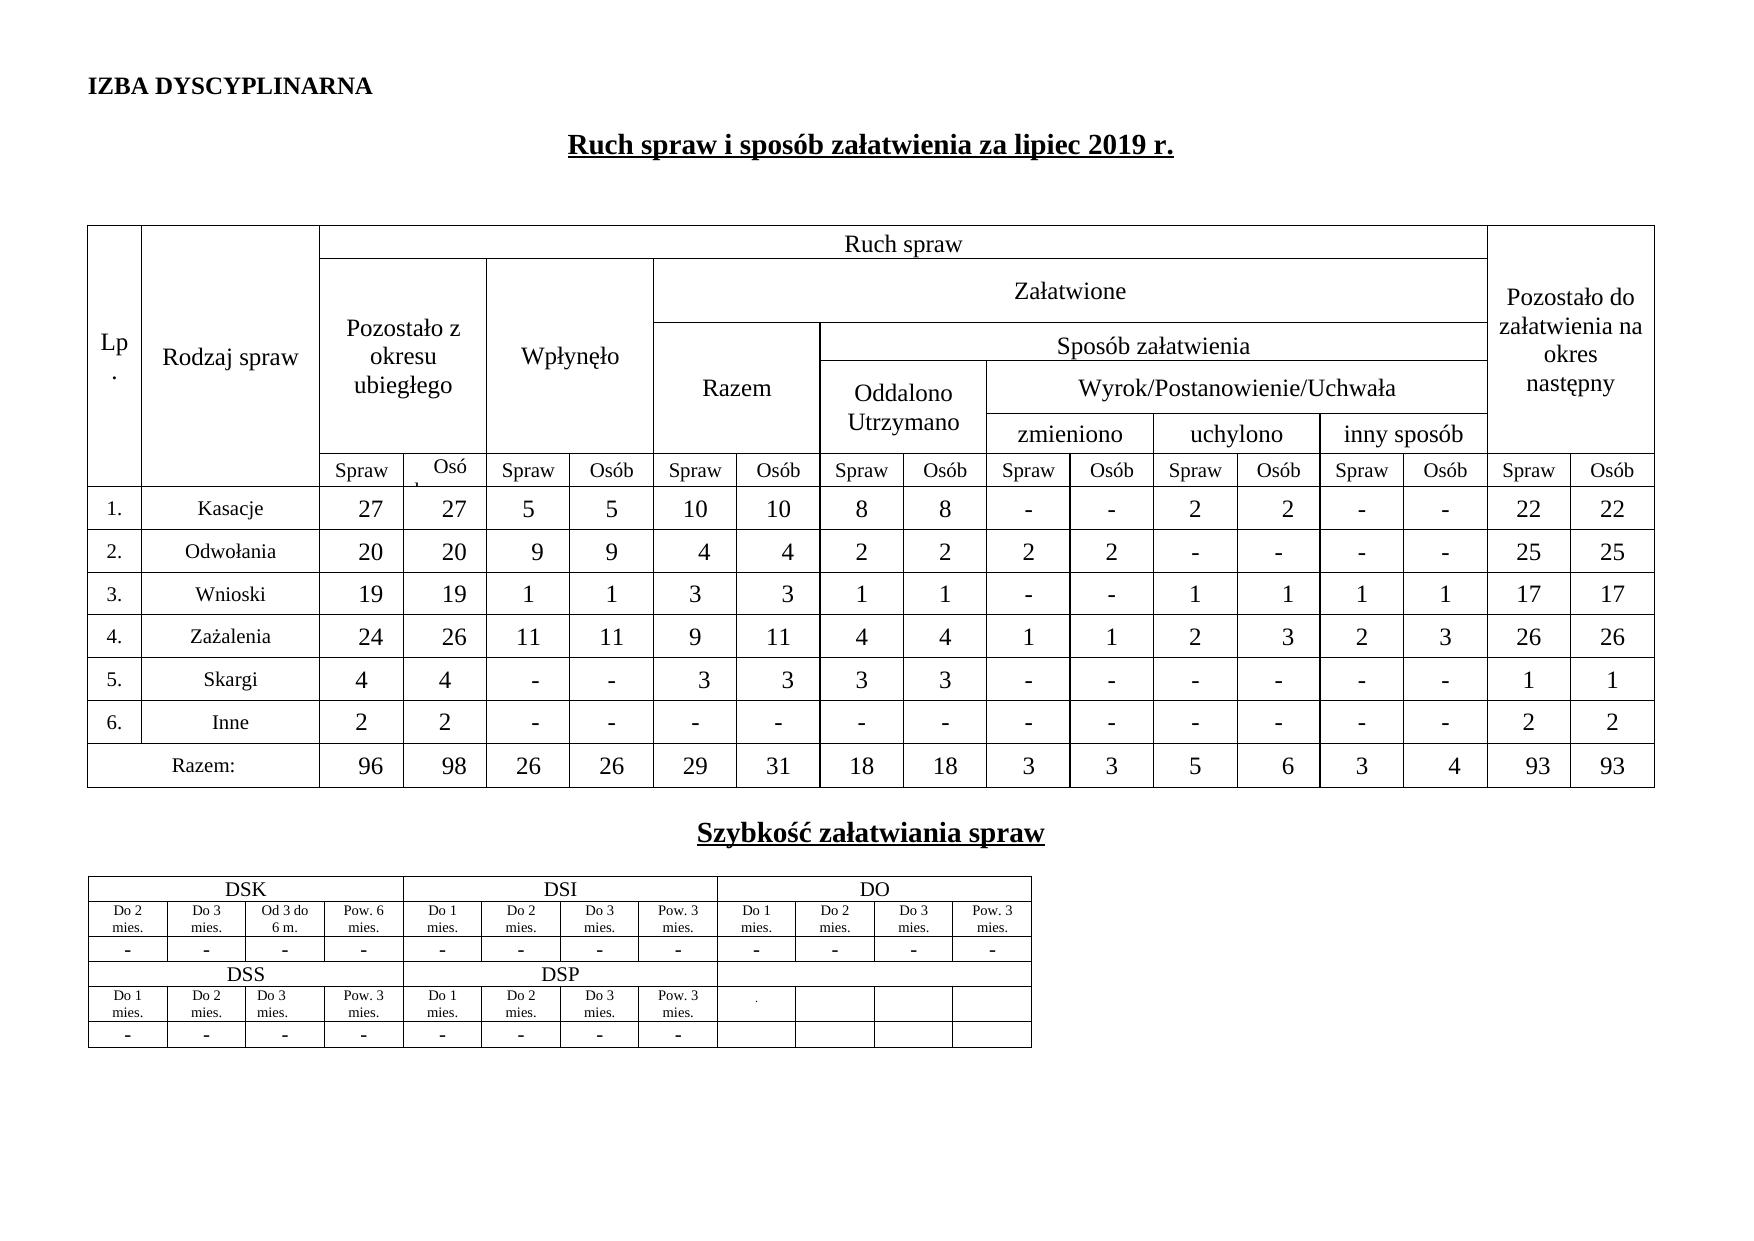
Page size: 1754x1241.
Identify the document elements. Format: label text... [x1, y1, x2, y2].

table_cell - [246, 937, 324, 961]
table_cell - [1071, 658, 1153, 700]
table_cell - [796, 937, 874, 961]
table_cell 22 [1488, 487, 1570, 529]
table_cell - [487, 701, 569, 743]
table_cell 96 [320, 744, 403, 787]
table_cell Osób [904, 454, 986, 486]
table_cell - [639, 1022, 717, 1047]
table_cell 11 [570, 615, 653, 657]
table_cell Do 2 mies. [168, 987, 245, 1021]
table_cell Zażalenia [142, 615, 319, 657]
table_cell DSS [89, 962, 403, 986]
table_cell 4 [821, 615, 903, 657]
table_cell Spraw [320, 454, 403, 486]
table_cell Do 3 mies. [561, 902, 638, 936]
table_cell - [482, 1022, 560, 1047]
table_cell [953, 987, 1031, 1021]
table_cell 17 [1571, 573, 1654, 614]
table_cell Do 2 mies. [89, 902, 167, 936]
table_cell 4 [320, 658, 403, 700]
table_cell Do 2 mies. [796, 902, 874, 936]
table_cell 5 [487, 487, 569, 529]
text Ruch spraw i sposób załatwienia za lipiec 2019 r. [88, 127, 1654, 161]
table_cell - [89, 1022, 167, 1047]
table_cell 1 [1321, 573, 1403, 614]
table_cell 5 [570, 487, 653, 529]
table_cell - [1238, 530, 1319, 572]
table_cell [796, 987, 874, 1021]
table_cell 2 [1571, 701, 1654, 743]
table_cell - [987, 701, 1069, 743]
table_cell 27 [404, 487, 486, 529]
table_cell 17 [1488, 573, 1570, 614]
table_cell Wpłynęło [487, 259, 653, 453]
table_cell 25 [1488, 530, 1570, 572]
table_header Ruch spraw [320, 226, 1487, 258]
table_header Pozostało do załatwienia na okres następny [1488, 226, 1654, 453]
table_cell Inne [142, 701, 319, 743]
table_cell 1 [1404, 573, 1487, 614]
table_cell 25 [1571, 530, 1654, 572]
table_cell 26 [1488, 615, 1570, 657]
table_cell [796, 1022, 874, 1047]
table_cell - [654, 701, 736, 743]
table_cell 5 [1154, 744, 1237, 787]
table_cell 9 [487, 530, 569, 572]
table_cell 1 [1071, 615, 1153, 657]
table_cell 26 [487, 744, 569, 787]
table_cell - [737, 701, 819, 743]
table_cell - [639, 937, 717, 961]
table_cell 2 [1154, 487, 1237, 529]
table_cell 19 [404, 573, 486, 614]
table_cell - [821, 701, 903, 743]
table_cell 2 [320, 701, 403, 743]
table_cell Osób [1238, 454, 1319, 486]
table_cell 18 [904, 744, 986, 787]
table_cell 4 [654, 530, 736, 572]
table_cell - [1321, 658, 1403, 700]
table_cell - [325, 1022, 403, 1047]
table_cell [875, 1022, 952, 1047]
table_cell Spraw [1488, 454, 1570, 486]
table_cell Razem: [88, 744, 319, 787]
table_cell - [987, 487, 1069, 529]
table_cell 1 [987, 615, 1069, 657]
table_cell [875, 987, 952, 1021]
table_cell - [904, 701, 986, 743]
table_cell [718, 962, 1031, 986]
table_cell 2 [821, 530, 903, 572]
table_cell [718, 1022, 795, 1047]
table_cell 2 [1071, 530, 1153, 572]
table_cell - [404, 937, 481, 961]
table_cell 26 [570, 744, 653, 787]
table_cell Do 3 mies. [168, 902, 245, 936]
table_cell - [561, 1022, 638, 1047]
table_cell 26 [404, 615, 486, 657]
table_cell uchylono [1154, 414, 1319, 453]
table_cell 2 [904, 530, 986, 572]
table_cell - [487, 658, 569, 700]
table_cell - [1404, 530, 1487, 572]
table_cell Osób [1571, 454, 1654, 486]
table_cell Spraw [654, 454, 736, 486]
table_cell Spraw [487, 454, 569, 486]
table_cell 2 [1154, 615, 1237, 657]
table_cell 3 [987, 744, 1069, 787]
table_cell 4. [88, 615, 141, 657]
table_cell Spraw [1154, 454, 1237, 486]
table_cell Razem [654, 323, 819, 453]
table_cell - [168, 937, 245, 961]
table_cell - [1154, 530, 1237, 572]
table_cell Osób [404, 454, 486, 486]
table_header Lp. [88, 226, 141, 486]
table_cell Do 3 mies. [246, 987, 324, 1021]
table_cell 1 [1154, 573, 1237, 614]
table_cell Wnioski [142, 573, 319, 614]
table_cell 1 [487, 573, 569, 614]
table_cell Wyrok/Postanowienie/Uchwała [987, 361, 1487, 413]
table_cell Pow. 3 mies. [639, 902, 717, 936]
table_cell 2 [1488, 701, 1570, 743]
table_cell 3 [1404, 615, 1487, 657]
table_cell - [1404, 487, 1487, 529]
table_header DSK [89, 877, 403, 901]
table_cell 2 [404, 701, 486, 743]
table_cell 1 [821, 573, 903, 614]
table_cell 11 [737, 615, 819, 657]
table_cell Osób [1071, 454, 1153, 486]
table_cell - [1071, 701, 1153, 743]
table_cell 3. [88, 573, 141, 614]
table_cell 3 [737, 573, 819, 614]
table_cell 4 [1404, 744, 1487, 787]
table_cell 93 [1571, 744, 1654, 787]
table_cell - [1154, 701, 1237, 743]
table_cell Spraw [987, 454, 1069, 486]
table_cell - [987, 573, 1069, 614]
table_header DO [718, 877, 1031, 901]
table_cell 1 [1571, 658, 1654, 700]
text Szybkość załatwiania spraw [88, 815, 1654, 848]
table_cell 20 [404, 530, 486, 572]
table_cell 3 [1321, 744, 1403, 787]
table_cell Pow. 3 mies. [953, 902, 1031, 936]
table_cell 2 [1238, 487, 1319, 529]
table_cell - [718, 937, 795, 961]
table_cell - [1154, 658, 1237, 700]
table_cell Spraw [821, 454, 903, 486]
table_cell Sposób załatwienia [821, 323, 1487, 360]
table_cell 3 [1238, 615, 1319, 657]
table_cell - [1321, 487, 1403, 529]
table_cell - [570, 658, 653, 700]
table_cell Pow. 3 mies. [639, 987, 717, 1021]
table_cell 10 [654, 487, 736, 529]
table_cell DSP [404, 962, 717, 986]
table_cell Do 1 mies. [404, 987, 481, 1021]
table_cell Osób [1404, 454, 1487, 486]
table_cell 27 [320, 487, 403, 529]
table_cell - [482, 937, 560, 961]
table_cell 4 [904, 615, 986, 657]
table_cell 3 [737, 658, 819, 700]
table_cell Oddalono Utrzymano [821, 361, 986, 453]
table_cell Do 2 mies. [482, 987, 560, 1021]
table_cell 3 [1071, 744, 1153, 787]
table_cell - [1321, 530, 1403, 572]
table_cell Osób [570, 454, 653, 486]
table_cell Do 2 mies. [482, 902, 560, 936]
table_cell 31 [737, 744, 819, 787]
table_cell Do 3 mies. [561, 987, 638, 1021]
table_cell Od 3 do 6 m. [246, 902, 324, 936]
table_cell - [89, 937, 167, 961]
table_cell inny sposób [1321, 414, 1487, 453]
table_cell 1 [1238, 573, 1319, 614]
table_cell Załatwione [654, 259, 1487, 322]
table_cell 4 [404, 658, 486, 700]
table_cell Odwołania [142, 530, 319, 572]
table_cell zmieniono [987, 414, 1153, 453]
table_cell 3 [904, 658, 986, 700]
table_cell 19 [320, 573, 403, 614]
table_cell Skargi [142, 658, 319, 700]
table_cell Pow. 6 mies. [325, 902, 403, 936]
table_cell 6. [88, 701, 141, 743]
table_cell - [1238, 658, 1319, 700]
table_cell 2 [1321, 615, 1403, 657]
table_cell - [325, 937, 403, 961]
table_cell 6 [1238, 744, 1319, 787]
table_cell . [718, 987, 795, 1021]
table_cell 4 [737, 530, 819, 572]
table_cell - [168, 1022, 245, 1047]
table_cell - [570, 701, 653, 743]
table_cell 5. [88, 658, 141, 700]
table_cell Osób [737, 454, 819, 486]
table_cell [953, 1022, 1031, 1047]
table_cell - [875, 937, 952, 961]
table_cell 29 [654, 744, 736, 787]
table_cell 1 [570, 573, 653, 614]
table_cell 9 [570, 530, 653, 572]
table_cell 20 [320, 530, 403, 572]
table_cell Do 1 mies. [404, 902, 481, 936]
table_cell Spraw [1321, 454, 1403, 486]
table_cell 9 [654, 615, 736, 657]
table_cell Pozostało z okresu ubiegłego [320, 259, 486, 453]
table_cell Pow. 3 mies. [325, 987, 403, 1021]
table_cell - [987, 658, 1069, 700]
table_cell 26 [1571, 615, 1654, 657]
table_cell - [953, 937, 1031, 961]
table_cell - [1071, 573, 1153, 614]
table_cell Kasacje [142, 487, 319, 529]
table_cell - [404, 1022, 481, 1047]
table_cell 24 [320, 615, 403, 657]
table_cell 8 [821, 487, 903, 529]
table_cell 10 [737, 487, 819, 529]
text IZBA DYSCYPLINARNA [88, 71, 1654, 100]
table_cell 98 [404, 744, 486, 787]
table_cell 1 [1488, 658, 1570, 700]
table_cell - [246, 1022, 324, 1047]
table_cell 3 [654, 573, 736, 614]
table_cell 11 [487, 615, 569, 657]
table_cell 3 [654, 658, 736, 700]
table_header Rodzaj spraw [142, 226, 319, 486]
table_cell - [1321, 701, 1403, 743]
table_cell 2. [88, 530, 141, 572]
table_cell 18 [821, 744, 903, 787]
table_cell Do 1 mies. [89, 987, 167, 1021]
table_cell 22 [1571, 487, 1654, 529]
table_cell Do 3 mies. [875, 902, 952, 936]
table_header DSI [404, 877, 717, 901]
table_cell - [1404, 701, 1487, 743]
table_cell 1. [88, 487, 141, 529]
table_cell 3 [821, 658, 903, 700]
table_cell - [1404, 658, 1487, 700]
table_cell 1 [904, 573, 986, 614]
table_cell 8 [904, 487, 986, 529]
table_cell - [1238, 701, 1319, 743]
table_cell 93 [1488, 744, 1570, 787]
table_cell Do 1 mies. [718, 902, 795, 936]
table_cell - [1071, 487, 1153, 529]
table_cell 2 [987, 530, 1069, 572]
table_cell - [561, 937, 638, 961]
